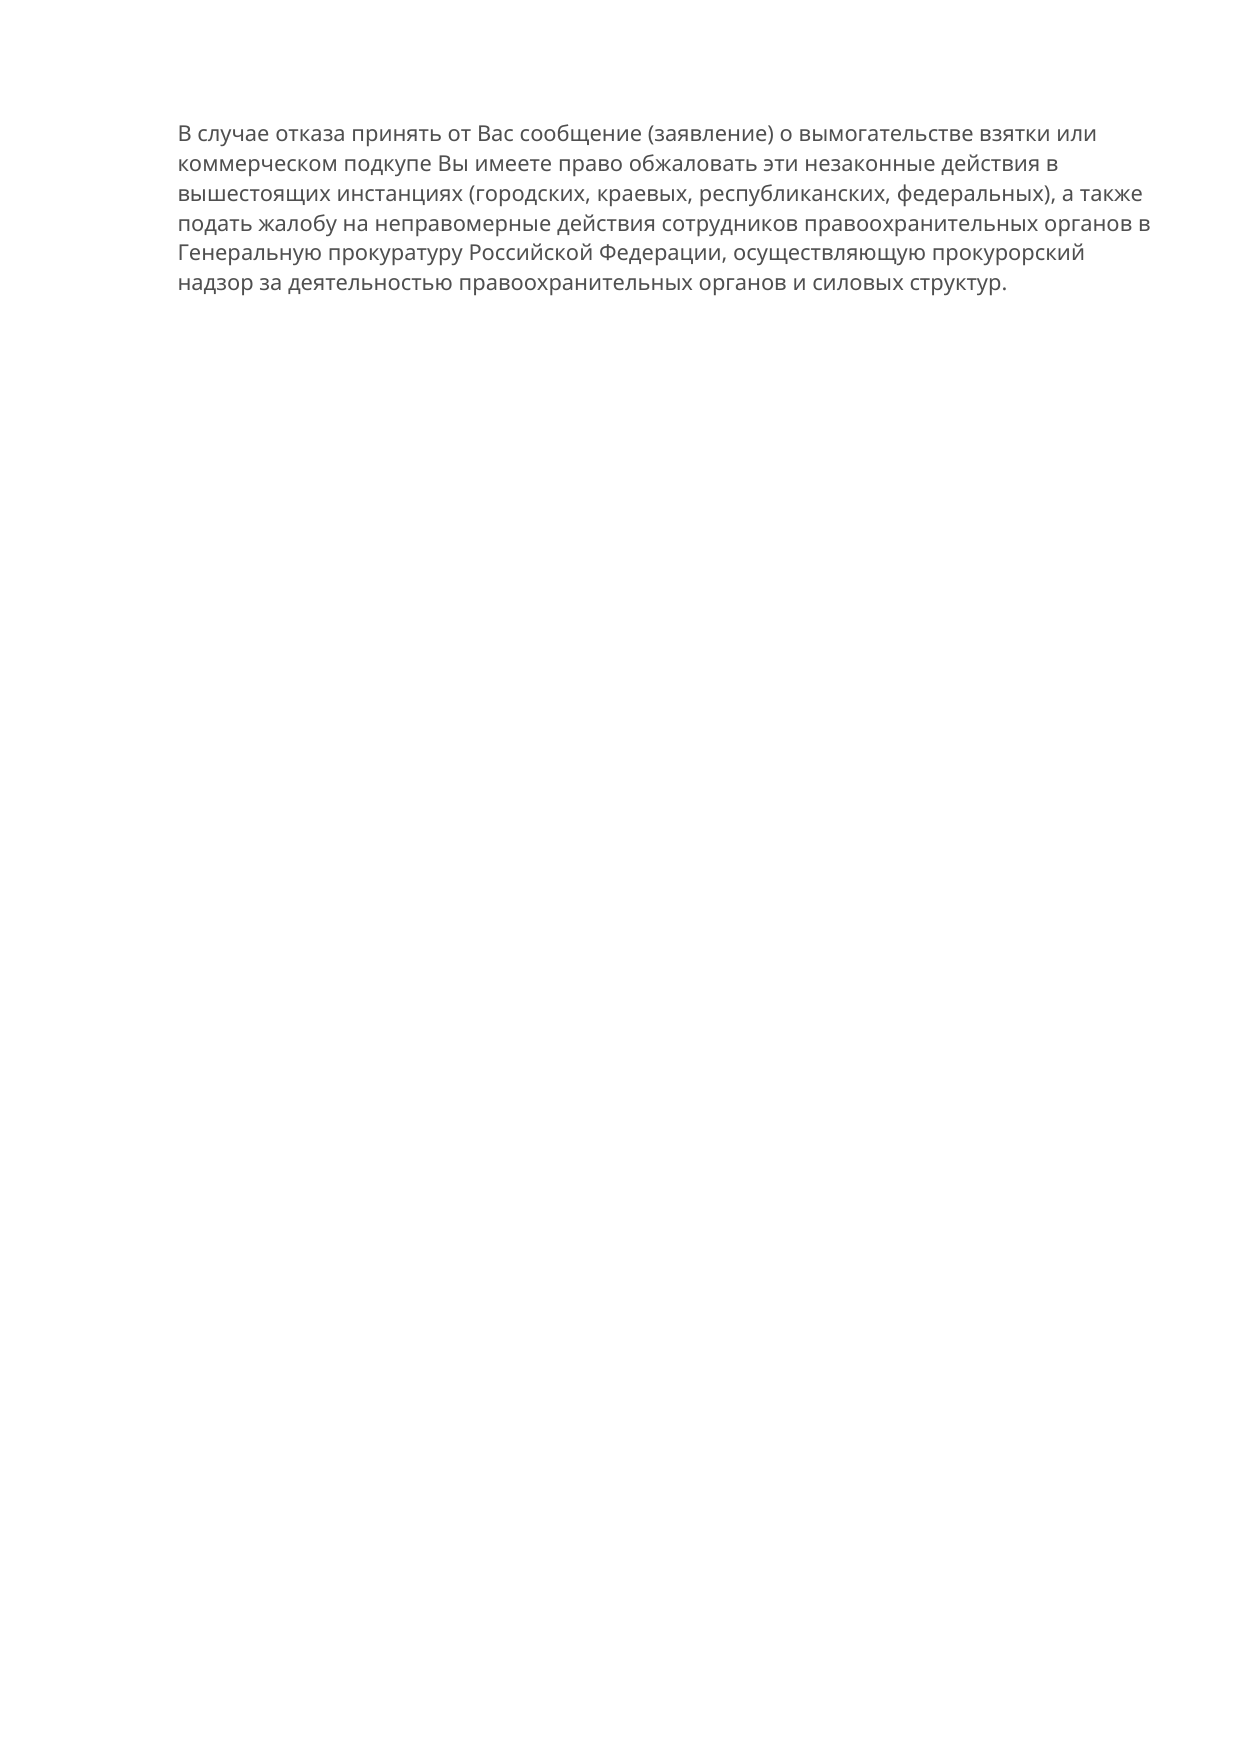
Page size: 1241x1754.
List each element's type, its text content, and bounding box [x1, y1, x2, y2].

text В случае отказа принять от Вас сообщение (заявление) о вымогательстве взятки или коммерческом подкупе Вы имеете право обжаловать эти незаконные действия в вышестоящих инстанциях (городских, краевых, республиканских, федеральных), а также подать жалобу на неправомерные действия сотрудников правоохранительных органов в Генеральную прокуратуру Российской Федерации, осуществляющую прокурорский надзор за деятельностью правоохранительных органов и силовых структур. [177, 118, 1152, 297]
